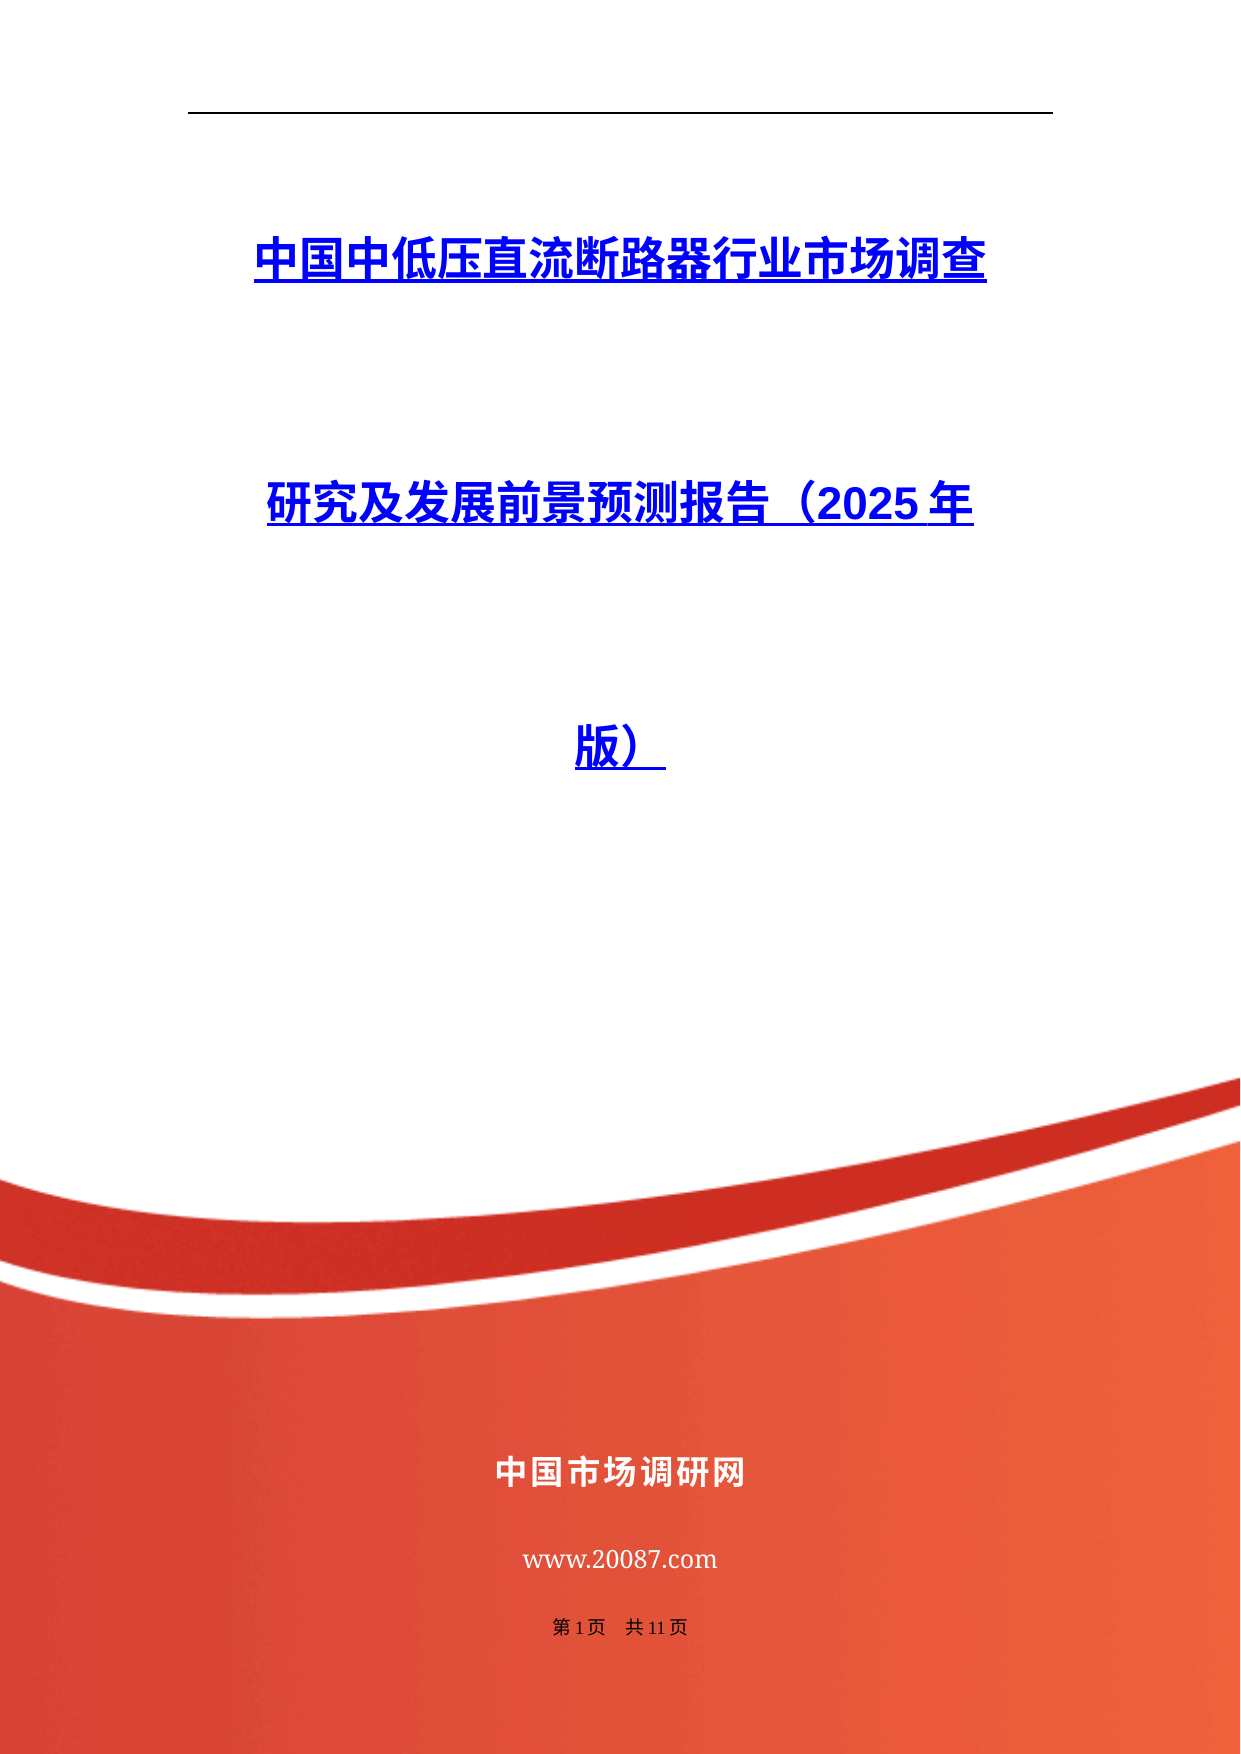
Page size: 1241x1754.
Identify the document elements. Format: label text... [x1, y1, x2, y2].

text www.20087.com [187, 1526, 1053, 1591]
picture [0, 1006, 1241, 1754]
table_header 中国中低压直流断路器行业市场调查研究及发展前景预测报告（2025年版） [188, 207, 1053, 871]
subtitle 中国市场调研网 [187, 1437, 1053, 1502]
